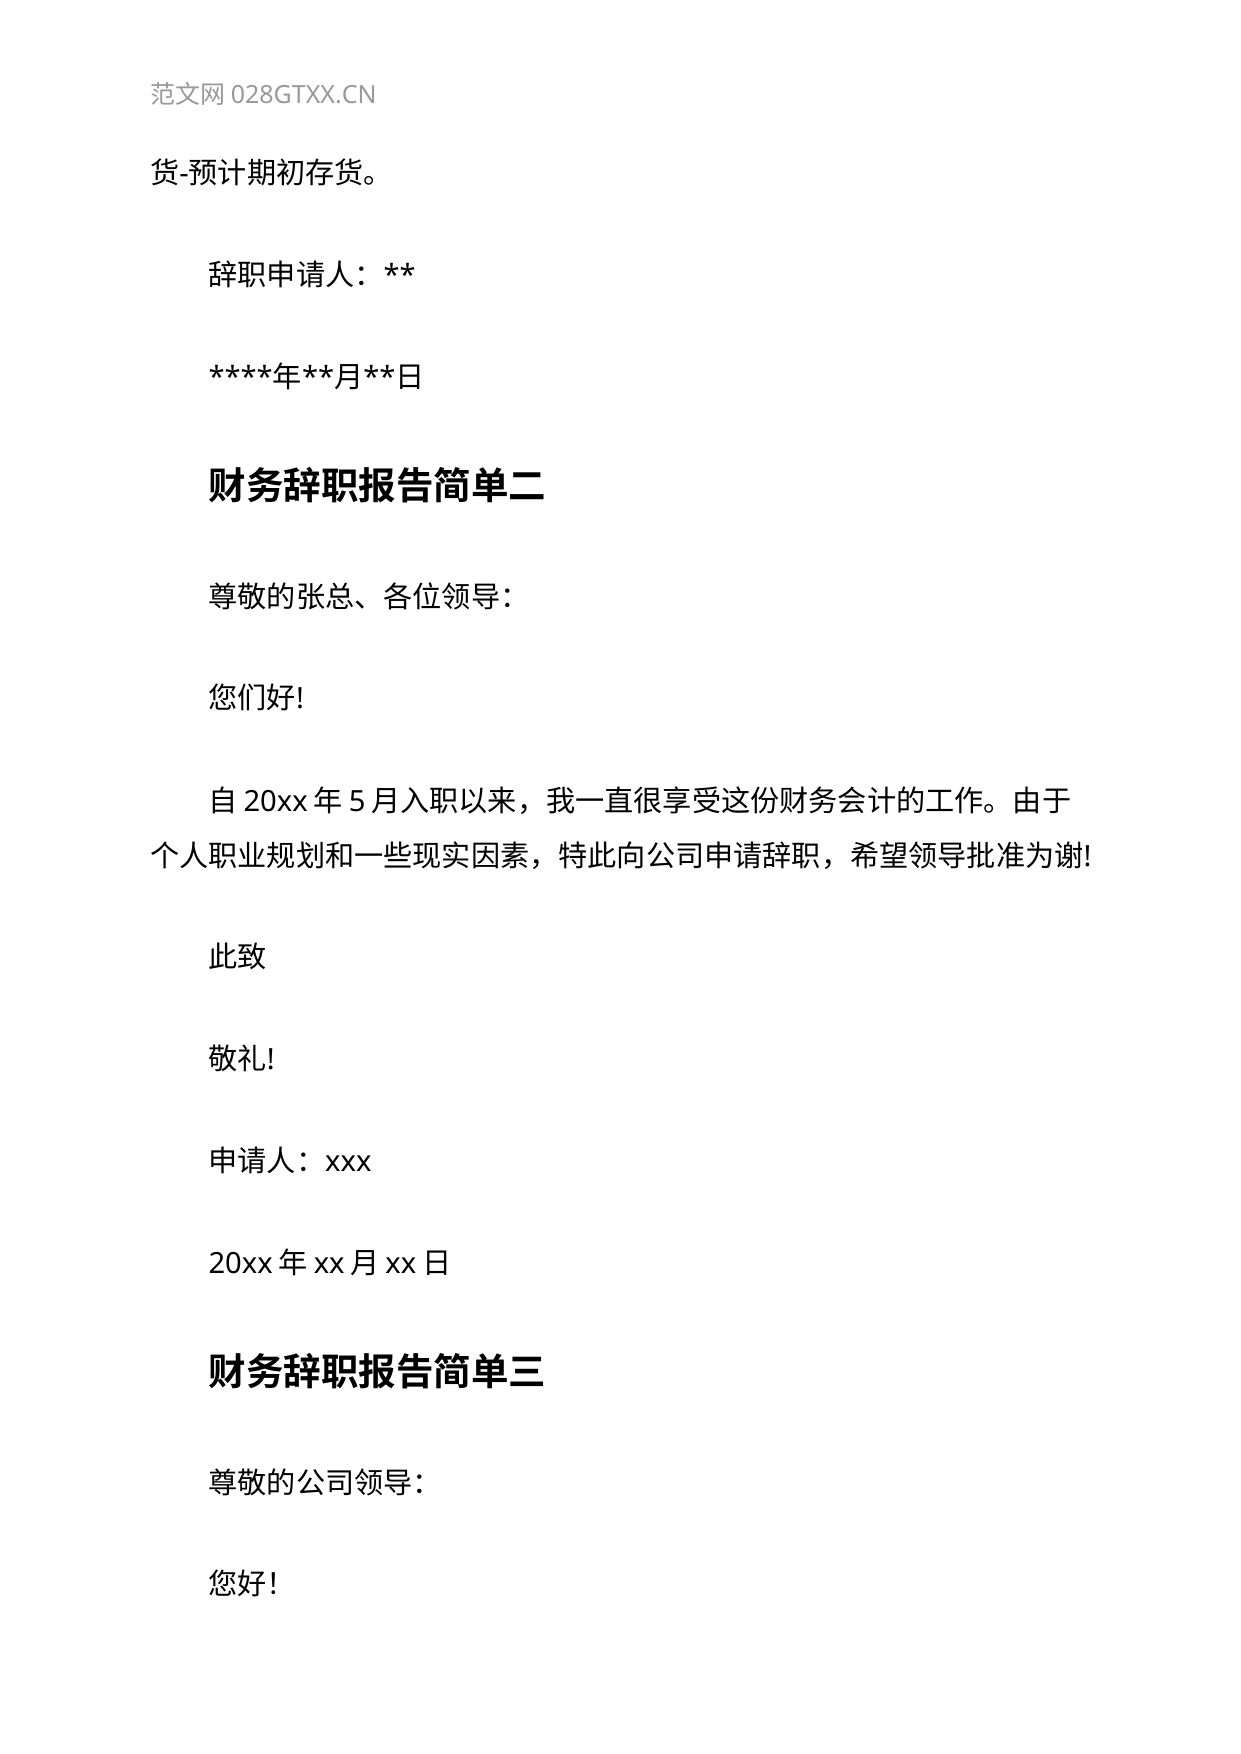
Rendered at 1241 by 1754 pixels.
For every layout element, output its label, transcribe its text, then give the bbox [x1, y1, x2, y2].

text 自20xx年5月入职以来，我一直很享受这份财务会计的工作。由于个人职业规划和一些现实因素，特此向公司申请辞职，希望领导批准为谢! [150, 777, 1090, 874]
text ****年**月**日 [150, 354, 1090, 396]
text 尊敬的公司领导： [150, 1459, 1090, 1501]
text 20xx年xx月xx日 [150, 1240, 1090, 1282]
text 申请人：xxx [150, 1138, 1090, 1180]
text 您好！ [150, 1561, 1090, 1603]
text 财务辞职报告简单二 [150, 456, 1090, 510]
text 财务辞职报告简单三 [150, 1342, 1090, 1396]
text 您们好! [150, 675, 1090, 717]
text 此致 [150, 934, 1090, 976]
text 尊敬的张总、各位领导： [150, 573, 1090, 616]
text 敬礼! [150, 1036, 1090, 1078]
text 辞职申请人：** [150, 252, 1090, 294]
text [150, 150, 1090, 192]
